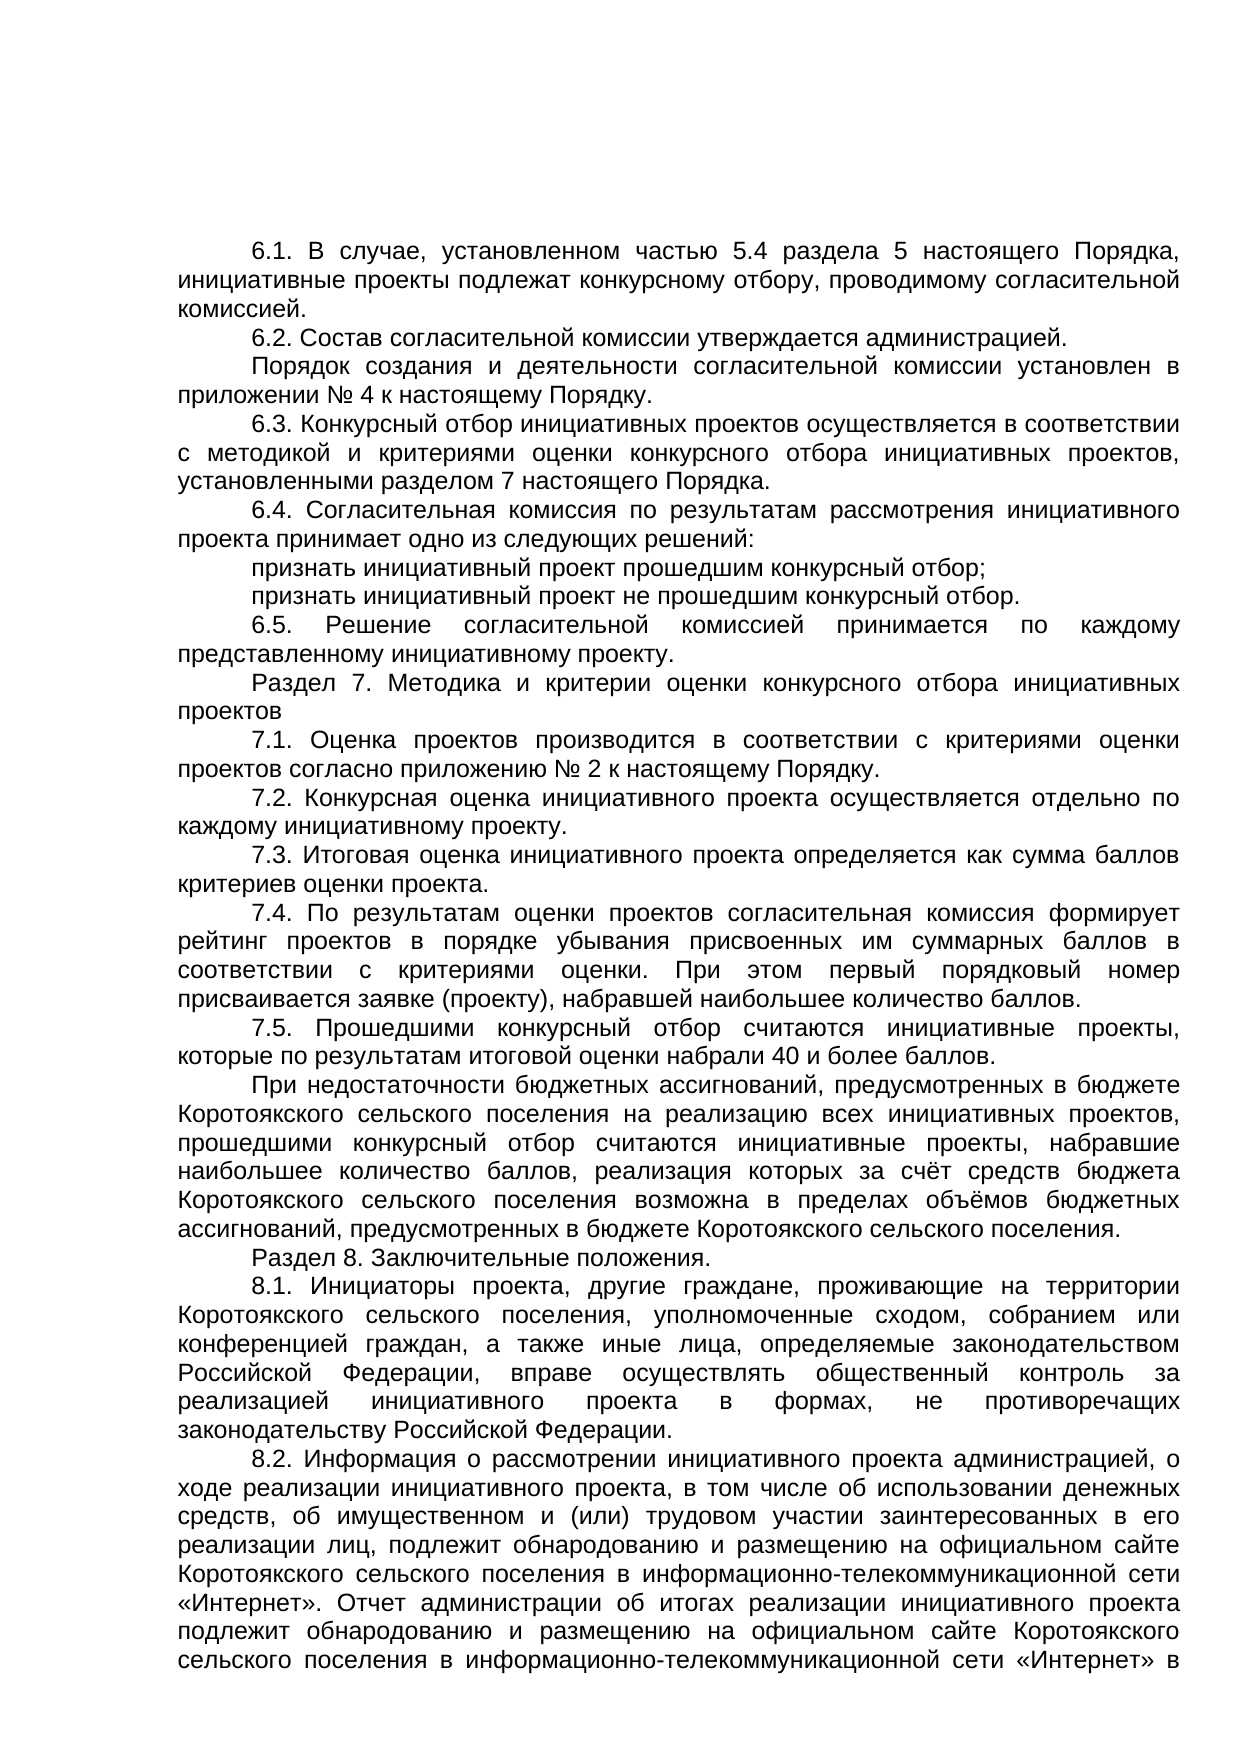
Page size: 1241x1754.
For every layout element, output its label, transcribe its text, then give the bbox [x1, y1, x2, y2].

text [177, 1444, 1181, 1674]
text 6.1. В случае, установленном частью 5.4 раздела 5 настоящего Порядка, инициативные проекты подлежат конкурсному отбору, проводимому согласительной комиссией. [177, 236, 1181, 322]
text 7.5. Прошедшими конкурсный отбор считаются инициативные проекты, которые по результатам итоговой оценки набрали 40 и более баллов. [177, 1012, 1181, 1070]
text Раздел 7. Методика и критерии оценки конкурсного отбора инициативных проектов [177, 667, 1181, 725]
text 7.4. По результатам оценки проектов согласительная комиссия формирует рейтинг проектов в порядке убывания присвоенных им суммарных баллов в соответствии с критериями оценки. При этом первый порядковый номер присваивается заявке (проекту), набравшей наибольшее количество баллов. [177, 897, 1181, 1012]
text 8.1. Инициаторы проекта, другие граждане, проживающие на территории Коротоякского сельского поселения, уполномоченные сходом, собранием или конференцией граждан, а также иные лица, определяемые законодательством Российской Федерации, вправе осуществлять общественный контроль за реализацией инициативного проекта в формах, не противоречащих законодательству Российской Федерации. [177, 1271, 1181, 1444]
text 7.1. Оценка проектов производится в соответствии с критериями оценки проектов согласно приложению № 2 к настоящему Порядку. [177, 725, 1181, 782]
text 6.5. Решение согласительной комиссией принимается по каждому представленному инициативному проекту. [177, 610, 1181, 667]
text 6.4. Согласительная комиссия по результатам рассмотрения инициативного проекта принимает одно из следующих решений: [177, 495, 1181, 552]
text Раздел 8. Заключительные положения. [177, 1242, 1181, 1271]
text признать инициативный проект прошедшим конкурсный отбор; [177, 552, 1181, 581]
text Порядок создания и деятельности согласительной комиссии установлен в приложении № 4 к настоящему Порядку. [177, 351, 1181, 409]
text признать инициативный проект не прошедшим конкурсный отбор. [177, 581, 1181, 610]
text 7.2. Конкурсная оценка инициативного проекта осуществляется отдельно по каждому инициативному проекту. [177, 782, 1181, 840]
text 6.3. Конкурсный отбор инициативных проектов осуществляется в соответствии с методикой и критериями оценки конкурсного отбора инициативных проектов, установленными разделом 7 настоящего Порядка. [177, 409, 1181, 495]
text При недостаточности бюджетных ассигнований, предусмотренных в бюджете Коротоякского сельского поселения на реализацию всех инициативных проектов, прошедшими конкурсный отбор считаются инициативные проекты, набравшие наибольшее количество баллов, реализация которых за счёт средств бюджета Коротоякского сельского поселения возможна в пределах объёмов бюджетных ассигнований, предусмотренных в бюджете Коротоякского сельского поселения. [177, 1070, 1181, 1242]
text 6.2. Состав согласительной комиссии утверждается администрацией. [177, 322, 1181, 351]
text 7.3. Итоговая оценка инициативного проекта определяется как сумма баллов критериев оценки проекта. [177, 840, 1181, 897]
